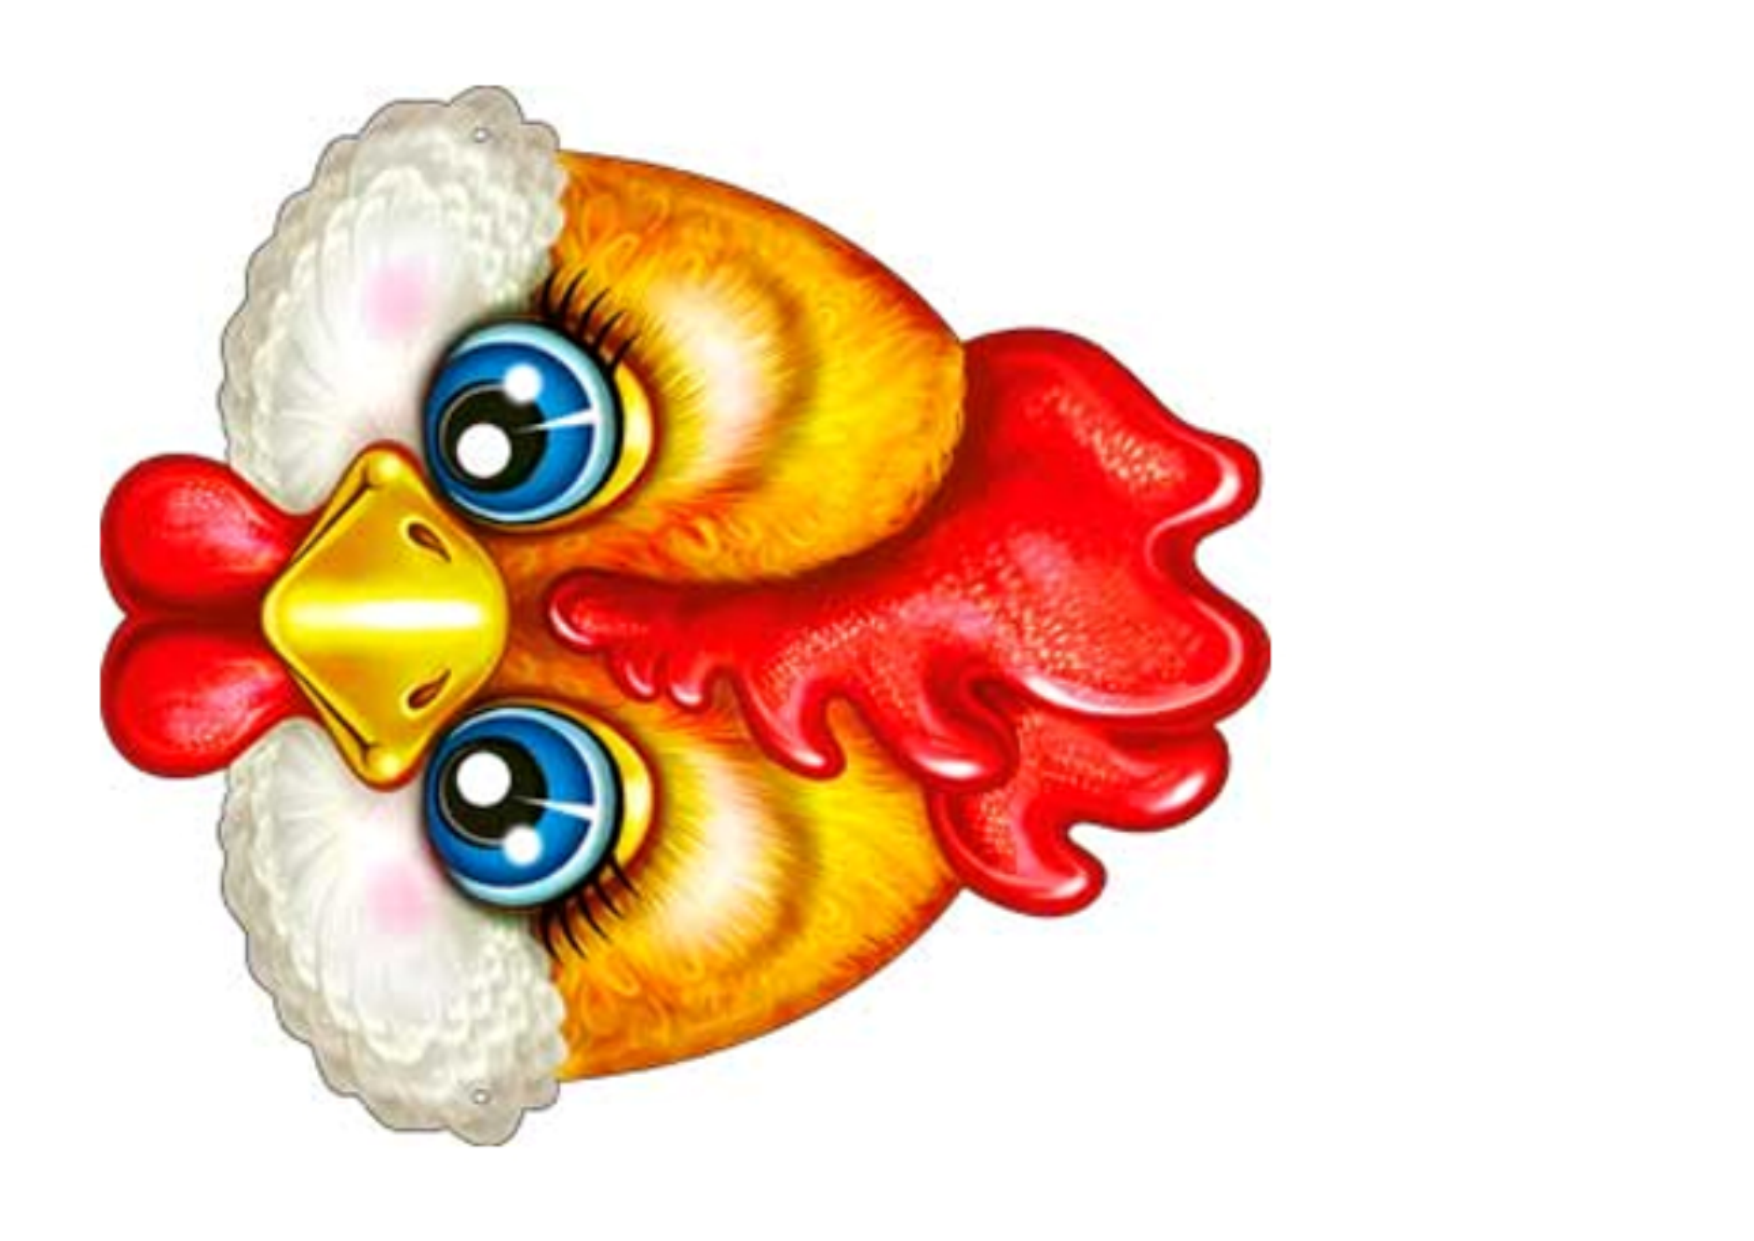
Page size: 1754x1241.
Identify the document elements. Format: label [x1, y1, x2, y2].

picture [76, 75, 1298, 1168]
